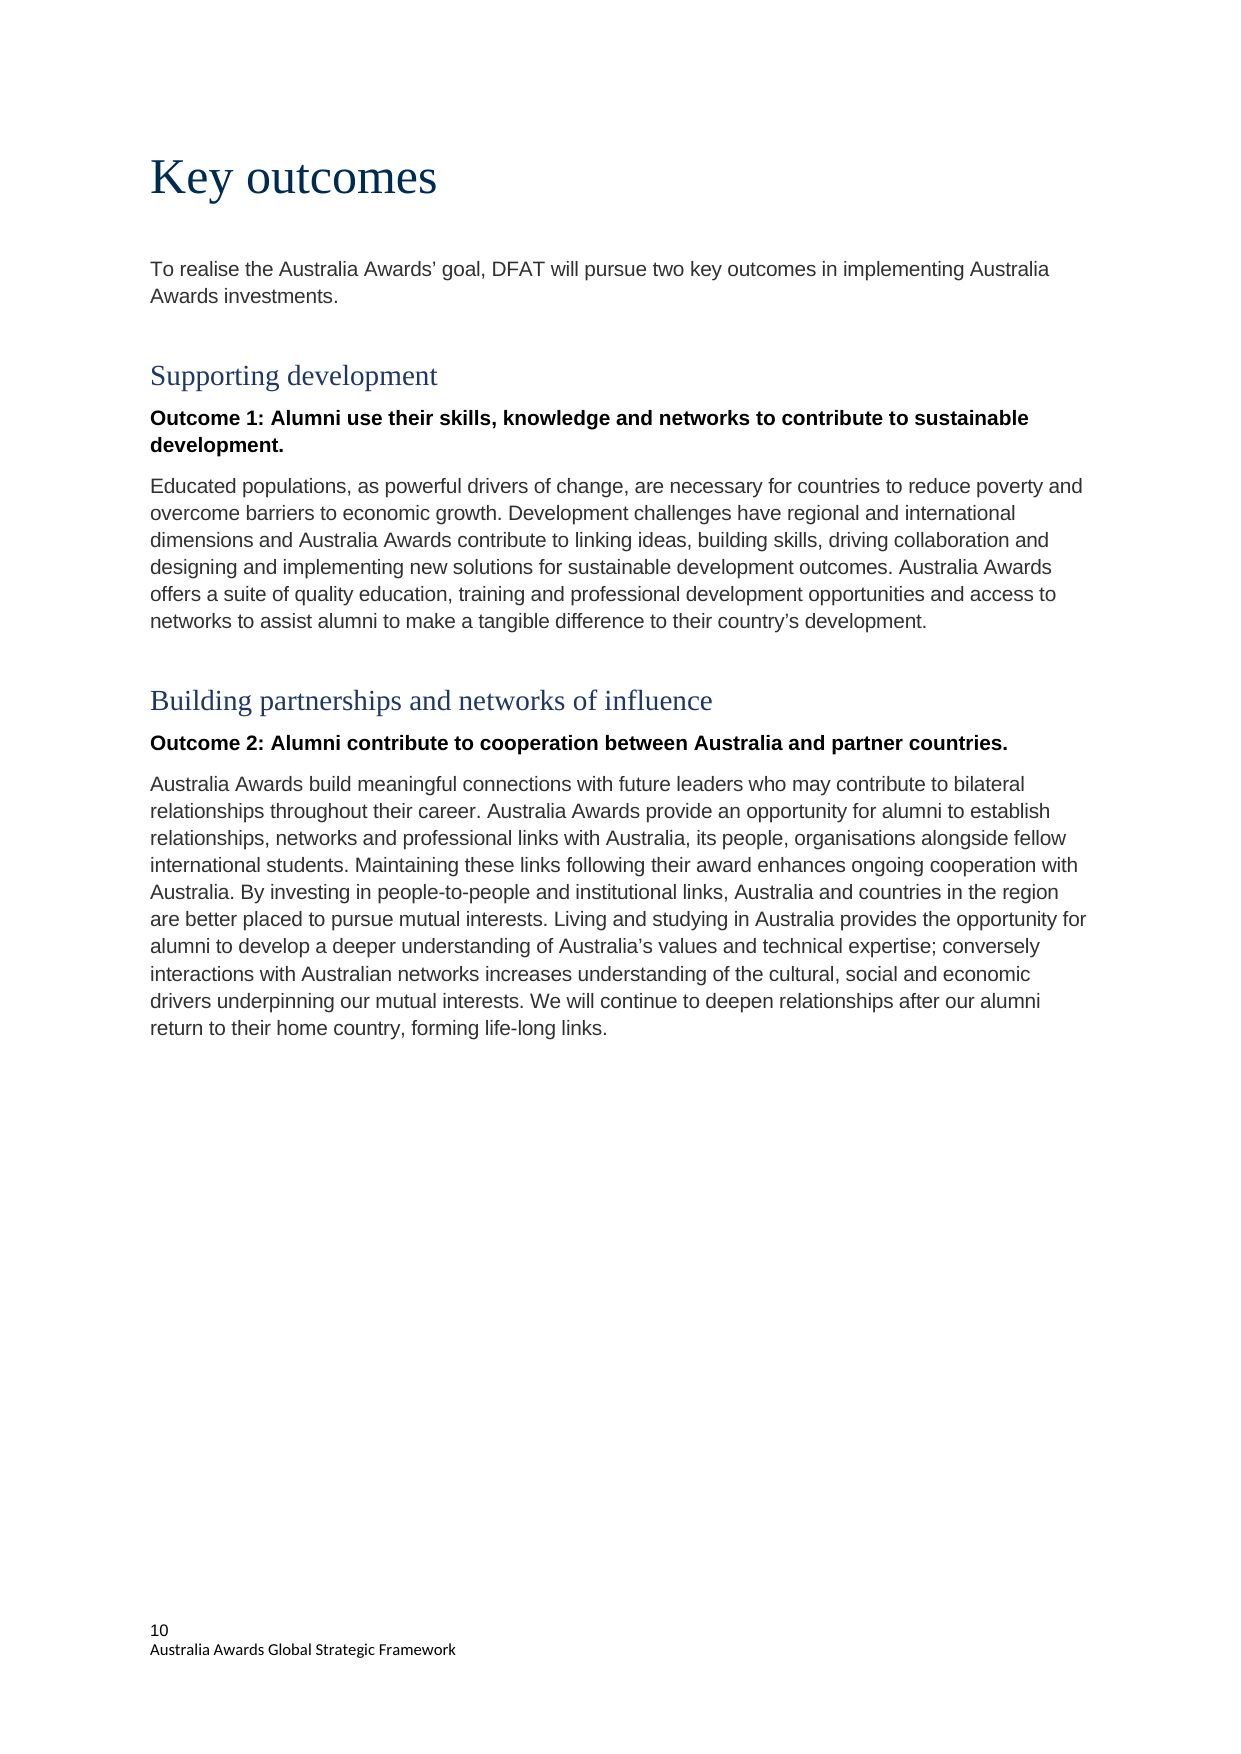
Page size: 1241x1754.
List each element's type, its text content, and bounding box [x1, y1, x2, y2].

text To realise the Australia Awards’ goal, DFAT will pursue two key outcomes in implementing Australia Awards investments. [150, 254, 1090, 308]
subtitle Building partnerships and networks of influence [150, 683, 1090, 717]
text Australia Awards build meaningful connections with future leaders who may contribute to bilateral relationships throughout their career. Australia Awards provide an opportunity for alumni to establish relationships, networks and professional links with Australia, its people, organisations alongside fellow international students. Maintaining these links following their award enhances ongoing cooperation with Australia. By investing in people-to-people and institutional links, Australia and countries in the region are better placed to pursue mutual interests. Living and studying in Australia provides the opportunity for alumni to develop a deeper understanding of Australia’s values and technical expertise; conversely interactions with Australian networks increases understanding of the cultural, social and economic drivers underpinning our mutual interests. We will continue to deepen relationships after our alumni return to their home country, forming life-long links. [150, 769, 1090, 1039]
text Educated populations, as powerful drivers of change, are necessary for countries to reduce poverty and overcome barriers to economic growth. Development challenges have regional and international dimensions and Australia Awards contribute to linking ideas, building skills, driving collaboration and designing and implementing new solutions for sustainable development outcomes. Australia Awards offers a suite of quality education, training and professional development opportunities and access to networks to assist alumni to make a tangible difference to their country’s development. [150, 471, 1090, 633]
subtitle Supporting development [150, 358, 1090, 392]
list Outcome 2: Alumni contribute to cooperation between Australia and partner countries. [150, 729, 1090, 756]
subtitle Key outcomes [150, 150, 1090, 204]
list Outcome 1: Alumni use their skills, knowledge and networks to contribute to sustainable development. [150, 404, 1090, 458]
